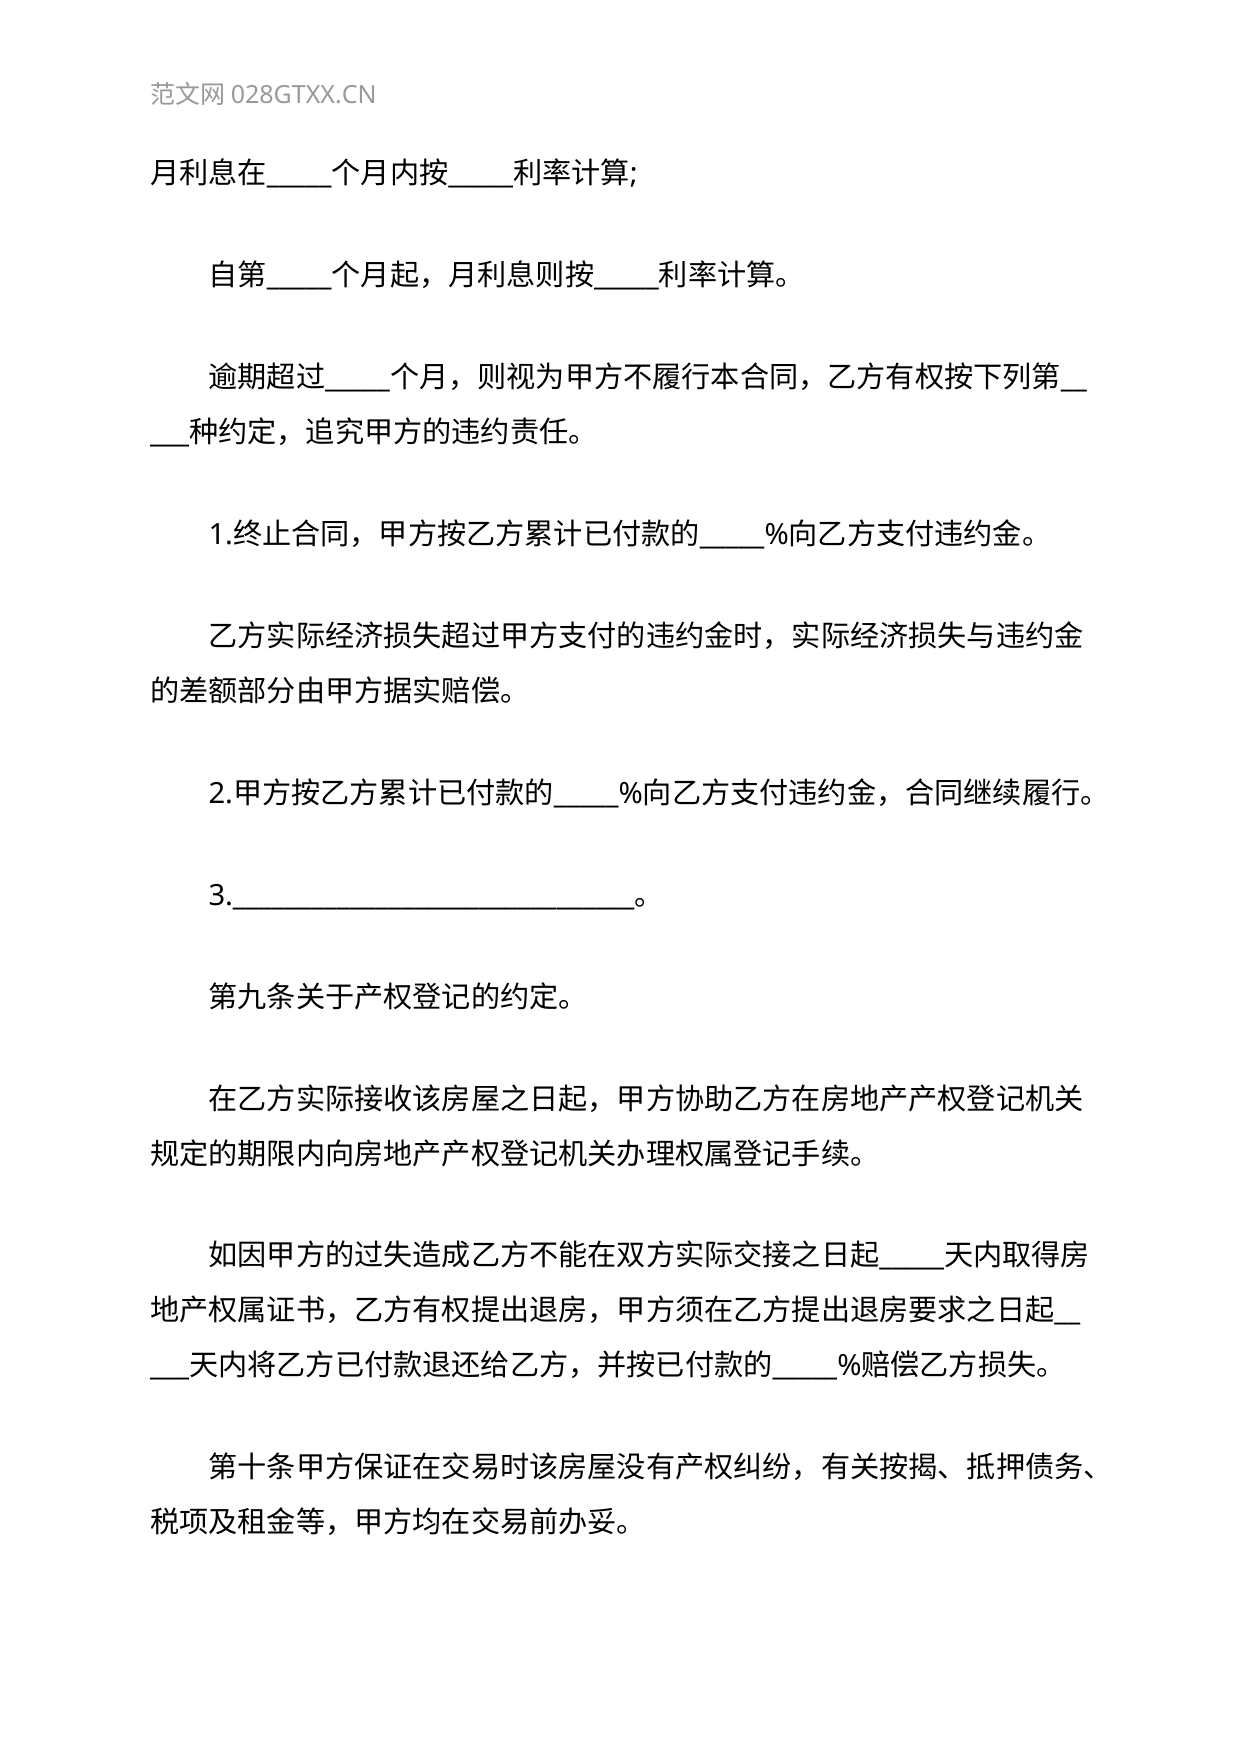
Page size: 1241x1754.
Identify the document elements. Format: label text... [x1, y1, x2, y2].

text 第九条关于产权登记的约定。 [150, 973, 1090, 1016]
text 自第_____个月起，月利息则按_____利率计算。 [150, 252, 1090, 294]
text 如因甲方的过失造成乙方不能在双方实际交接之日起_____天内取得房地产权属证书，乙方有权提出退房，甲方须在乙方提出退房要求之日起_____天内将乙方已付款退还给乙方，并按已付款的_____%赔偿乙方损失。 [150, 1232, 1090, 1384]
text 在乙方实际接收该房屋之日起，甲方协助乙方在房地产产权登记机关规定的期限内向房地产产权登记机关办理权属登记手续。 [150, 1075, 1090, 1172]
text 乙方实际经济损失超过甲方支付的违约金时，实际经济损失与违约金的差额部分由甲方据实赔偿。 [150, 613, 1090, 710]
text 逾期超过_____个月，则视为甲方不履行本合同，乙方有权按下列第_____种约定，追究甲方的违约责任。 [150, 354, 1090, 451]
text 1.终止合同，甲方按乙方累计已付款的_____%向乙方支付违约金。 [150, 511, 1090, 553]
text 第十条甲方保证在交易时该房屋没有产权纠纷，有关按揭、抵押债务、税项及租金等，甲方均在交易前办妥。 [150, 1444, 1090, 1541]
text 3._______________________________。 [150, 872, 1090, 914]
text 2.甲方按乙方累计已付款的_____%向乙方支付违约金，合同继续履行。 [150, 769, 1090, 812]
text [150, 150, 1090, 192]
